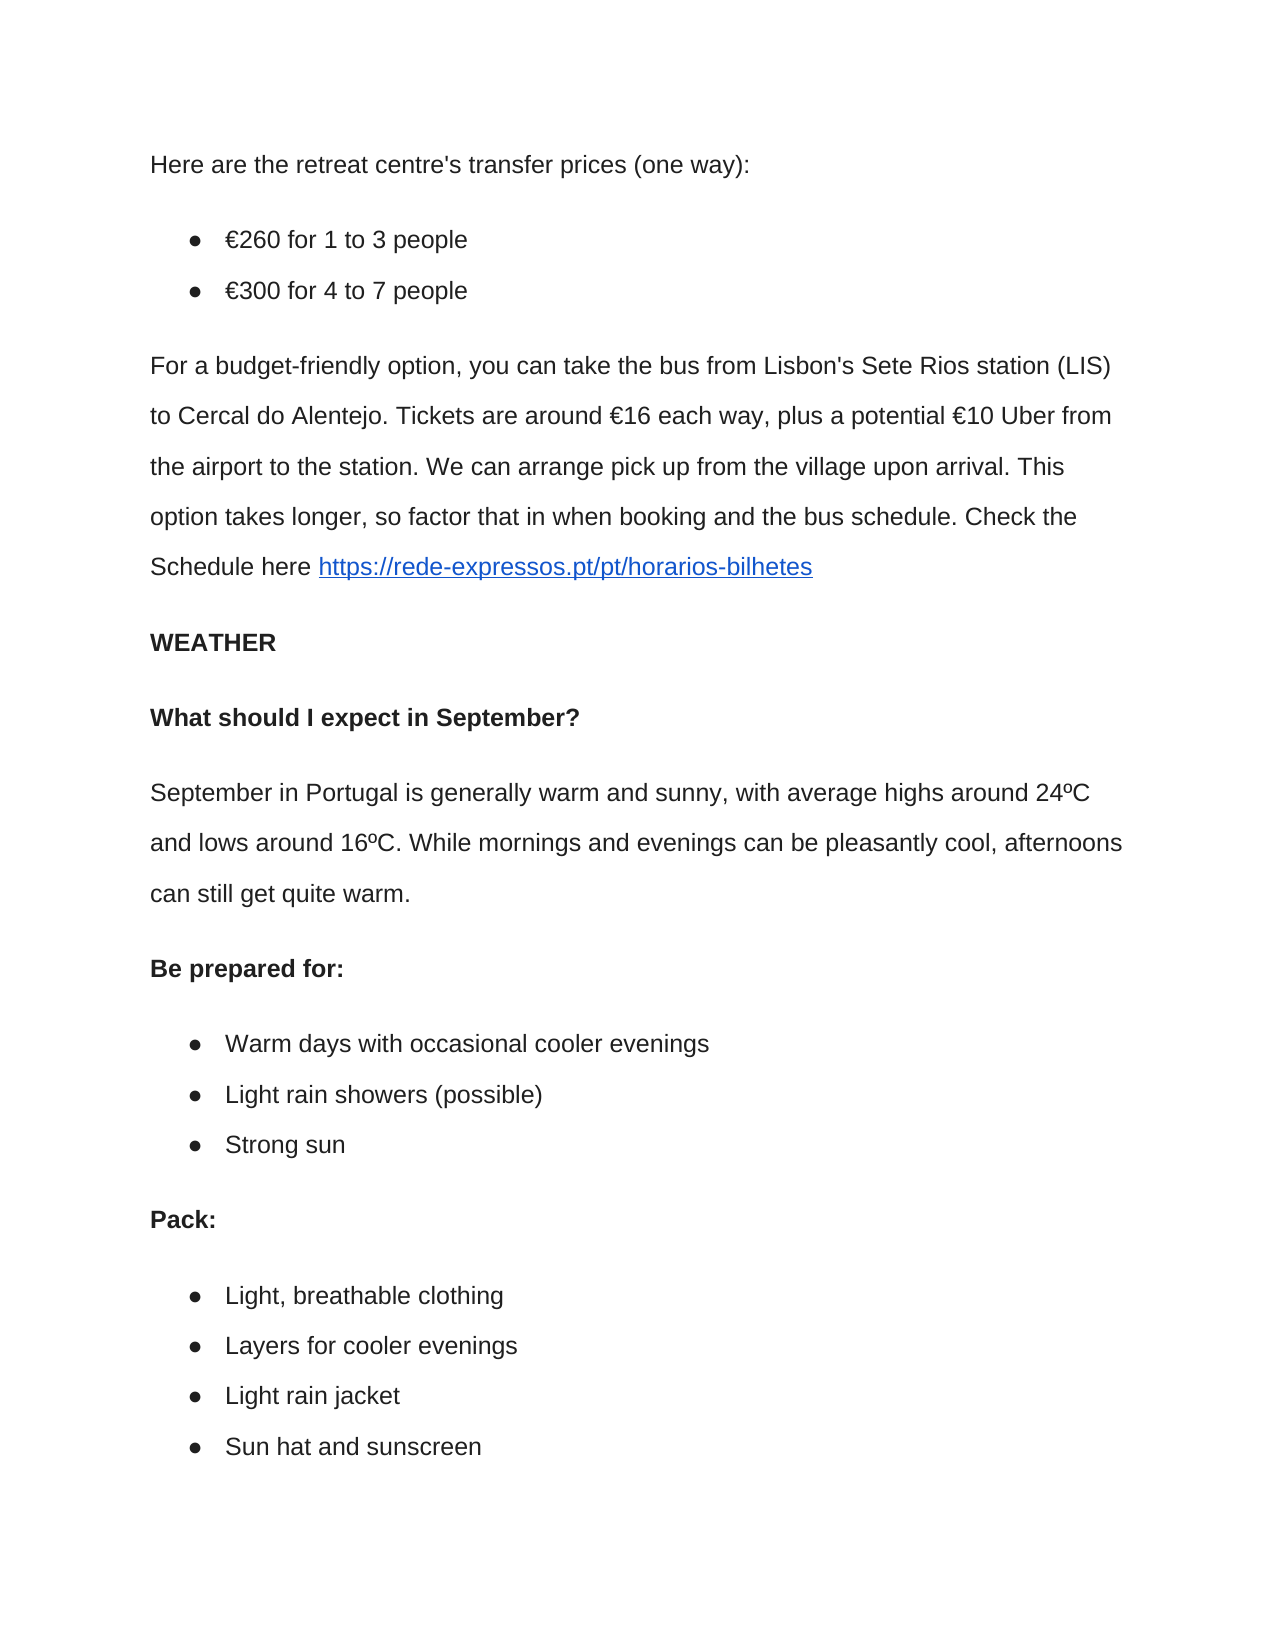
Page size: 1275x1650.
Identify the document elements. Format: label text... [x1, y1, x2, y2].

text For a budget-friendly option, you can take the bus from Lisbon's Sete Rios station (LIS) to Cercal do Alentejo. Tickets are around €16 each way, plus a potential €10 Uber from the airport to the station. We can arrange pick up from the village upon arrival. This option takes longer, so factor that in when booking and the bus schedule. Check the Schedule here https://rede-expressos.pt/pt/horarios-bilhetes [150, 351, 1125, 581]
text Be prepared for: [150, 954, 1125, 983]
list €300 for 4 to 7 people [187, 276, 1125, 304]
list Light, breathable clothing [187, 1281, 1125, 1309]
text WEATHER [150, 627, 1125, 656]
list Warm days with occasional cooler evenings [187, 1029, 1125, 1058]
list Layers for cooler evenings [187, 1331, 1125, 1360]
text What should I expect in September? [150, 703, 1125, 732]
text September in Portugal is generally warm and sunny, with average highs around 24ºC and lows around 16ºC. While mornings and evenings can be pleasantly cool, afternoons can still get quite warm. [150, 778, 1125, 907]
text Here are the retreat centre's transfer prices (one way): [150, 150, 1125, 179]
list Light rain showers (possible) [187, 1080, 1125, 1108]
list €260 for 1 to 3 people [187, 225, 1125, 254]
text Pack: [150, 1205, 1125, 1234]
list Light rain jacket [187, 1381, 1125, 1410]
list Sun hat and sunscreen [187, 1432, 1125, 1460]
list Strong sun [187, 1130, 1125, 1159]
